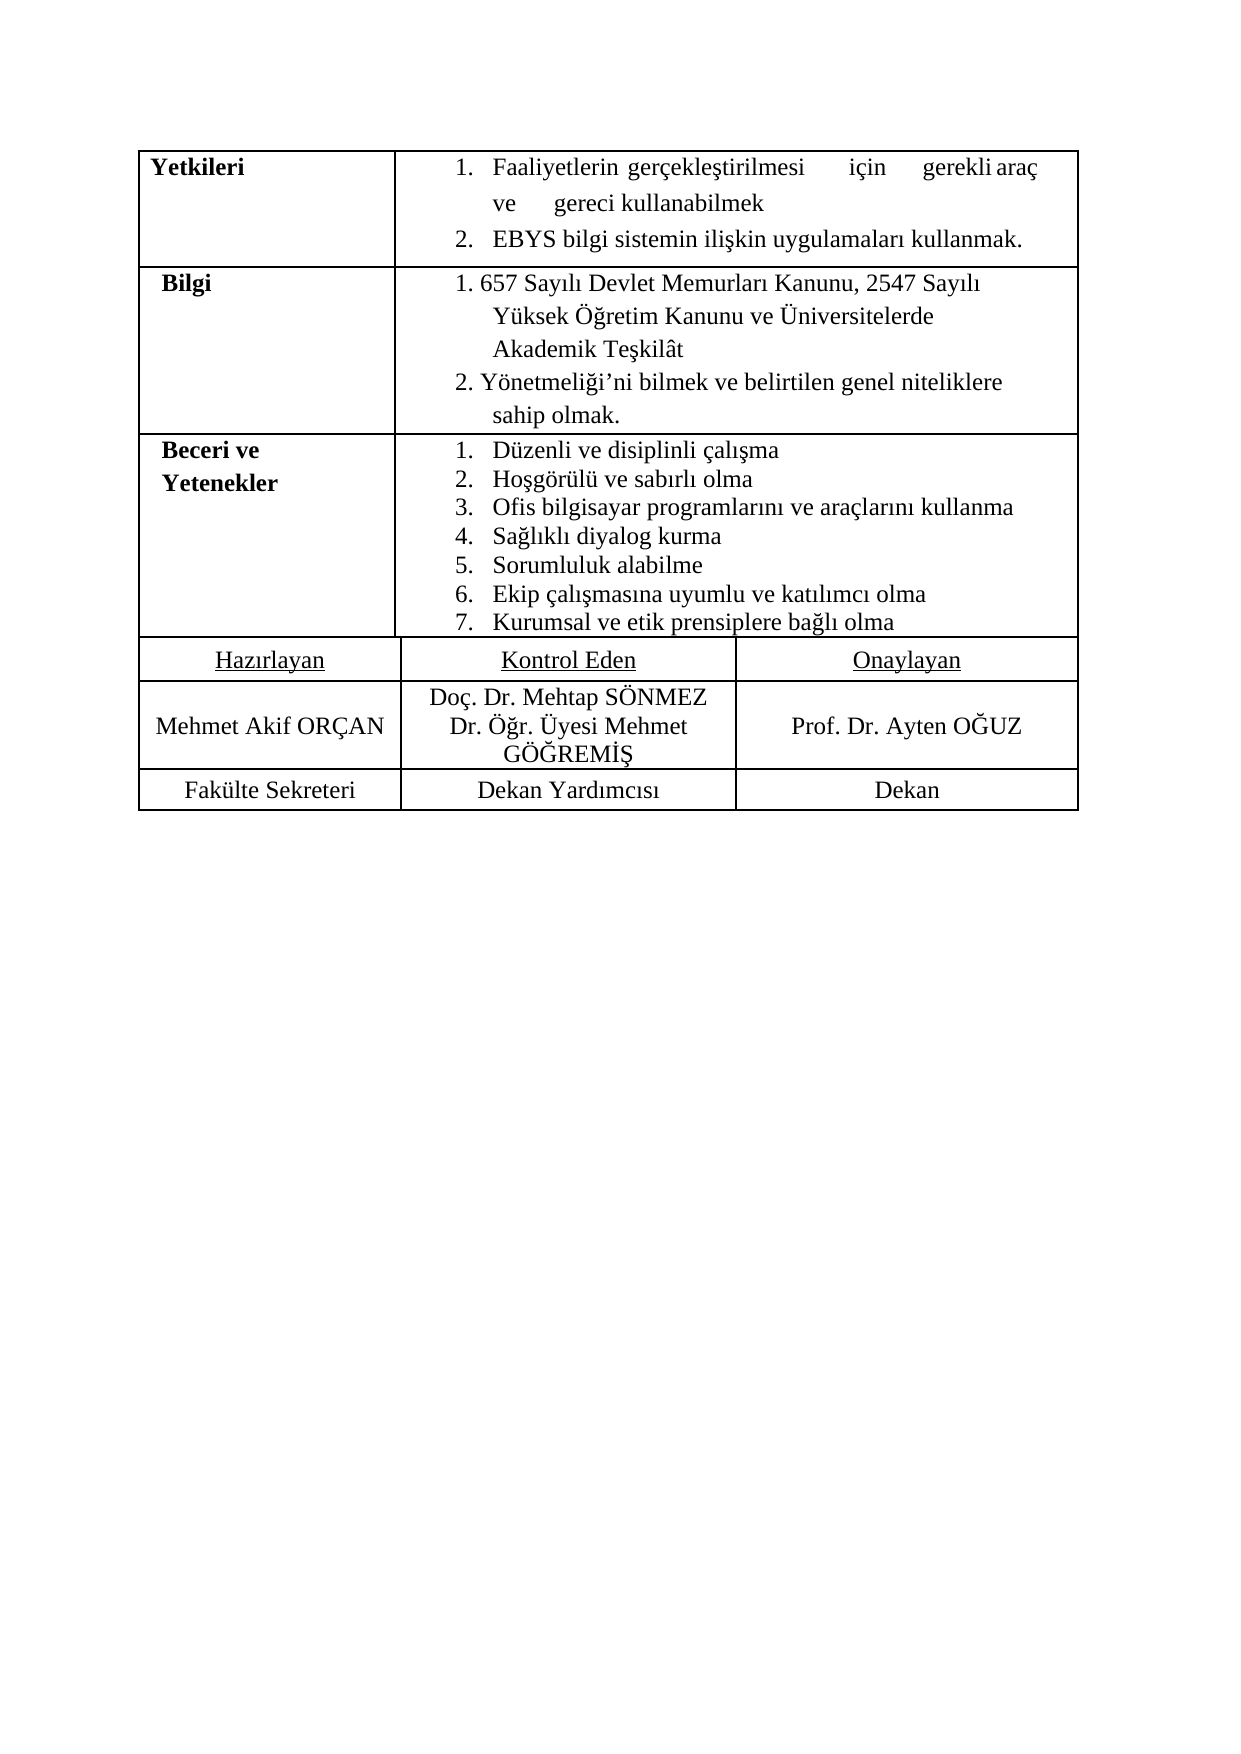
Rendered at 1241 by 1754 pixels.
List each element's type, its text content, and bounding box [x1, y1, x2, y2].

table_cell Faaliyetlerin gerçekleştirilmesi için gerekli araç ve gereci kullanabilmek EBYS bilgi sistemin ilişkin uygulamaları kullanmak. [396, 152, 1077, 266]
table_cell Bilgi [140, 268, 394, 433]
table_cell Beceri ve Yetenekler [140, 435, 394, 636]
table_cell Dekan [737, 770, 1077, 809]
table_cell Mehmet Akif ORÇAN [140, 682, 400, 768]
table_cell Prof. Dr. Ayten OĞUZ [737, 682, 1077, 768]
table_cell Fakülte Sekreteri [140, 770, 400, 809]
table_cell Yetkileri [140, 152, 394, 266]
table_cell Dekan Yardımcısı [402, 770, 735, 809]
table_cell Düzenli ve disiplinli çalışma Hoşgörülü ve sabırlı olma Ofis bilgisayar programlarını ve araçlarını kullanma Sağlıklı diyalog kurma Sorumluluk alabilme Ekip çalışmasına uyumlu ve katılımcı olma Kurumsal ve etik prensiplere bağlı olma [396, 435, 1077, 636]
table_cell 1. 657 Sayılı Devlet Memurları Kanunu, 2547 Sayılı Yüksek Öğretim Kanunu ve Üniversitelerde Akademik Teşkilât 2. Yönetmeliği’ni bilmek ve belirtilen genel niteliklere sahip olmak. [396, 268, 1077, 433]
table_cell Onaylayan [737, 638, 1077, 680]
table_cell Kontrol Eden [402, 638, 735, 680]
table_cell Hazırlayan [140, 638, 400, 680]
table_cell Doç. Dr. Mehtap SÖNMEZ Dr. Öğr. Üyesi Mehmet GÖĞREMİŞ [402, 682, 735, 768]
